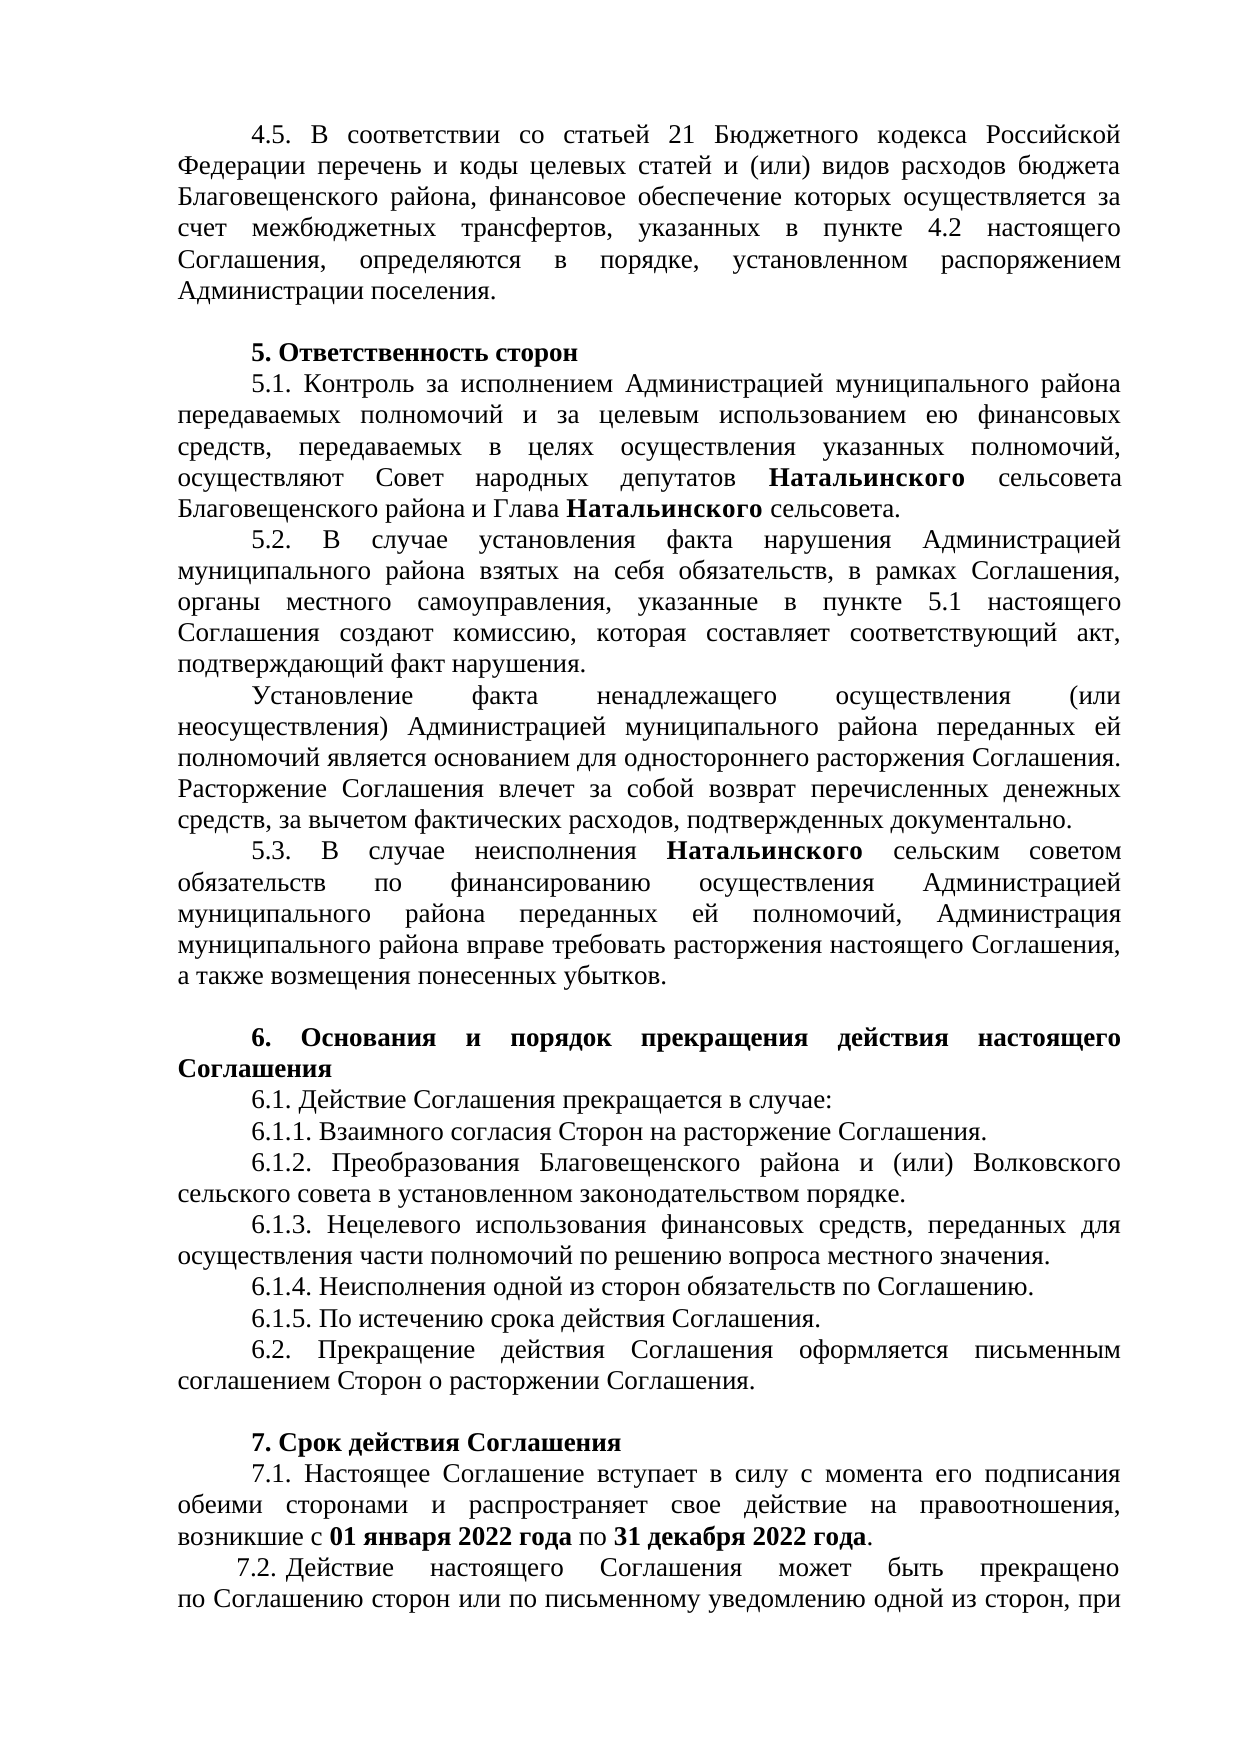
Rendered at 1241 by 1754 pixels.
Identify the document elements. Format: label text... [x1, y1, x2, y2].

text 6.1.5. По истечению срока действия Соглашения. [177, 1302, 1122, 1333]
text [177, 1551, 1122, 1613]
text 6.1.2. Преобразования Благовещенского района и (или) Волковского сельского совета в установленном законодательством порядке. [177, 1146, 1122, 1208]
text 6.1.4. Неисполнения одной из сторон обязательств по Соглашению. [177, 1271, 1122, 1302]
text 6.1.1. Взаимного согласия Сторон на расторжение Соглашения. [177, 1115, 1122, 1146]
text 4.5. В соответствии со статьей 21 Бюджетного кодекса Российской Федерации перечень и коды целевых статей и (или) видов расходов бюджета Благовещенского района, финансовое обеспечение которых осуществляется за счет межбюджетных трансфертов, указанных в пункте 4.2 настоящего Соглашения, определяются в порядке, установленном распоряжением Администрации поселения. [177, 118, 1122, 305]
text 6.2. Прекращение действия Соглашения оформляется письменным соглашением Сторон о расторжении Соглашения. [177, 1333, 1122, 1395]
text 5. Ответственность сторон [177, 336, 1122, 367]
text 7.1. Настоящее Соглашение вступает в силу с момента его подписания обеими сторонами и распространяет свое действие на правоотношения, возникшие с 01 января 2022 года по 31 декабря 2022 года. [177, 1457, 1122, 1551]
text 5.2. В случае установления факта нарушения Администрацией муниципального района взятых на себя обязательств, в рамках Соглашения, органы местного самоуправления, указанные в пункте 5.1 настоящего Соглашения создают комиссию, которая составляет соответствующий акт, подтверждающий факт нарушения. [177, 523, 1122, 679]
text 6.1.3. Нецелевого использования финансовых средств, переданных для осуществления части полномочий по решению вопроса местного значения. [177, 1208, 1122, 1271]
text 5.1. Контроль за исполнением Администрацией муниципального района передаваемых полномочий и за целевым использованием ею финансовых средств, передаваемых в целях осуществления указанных полномочий, осуществляют Совет народных депутатов Натальинского сельсовета Благовещенского района и Глава Натальинского сельсовета. [177, 367, 1122, 523]
text 6.1. Действие Соглашения прекращается в случае: [177, 1084, 1122, 1115]
text 6. Основания и порядок прекращения действия настоящего Соглашения [177, 1021, 1122, 1084]
text 5.3. В случае неисполнения Натальинского сельским советом обязательств по финансированию осуществления Администрацией муниципального района переданных ей полномочий, Администрация муниципального района вправе требовать расторжения настоящего Соглашения, а также возмещения понесенных убытков. [177, 834, 1122, 990]
text 7. Срок действия Соглашения [177, 1426, 1122, 1457]
text Установление факта ненадлежащего осуществления (или неосуществления) Администрацией муниципального района переданных ей полномочий является основанием для одностороннего расторжения Соглашения. Расторжение Соглашения влечет за собой возврат перечисленных денежных средств, за вычетом фактических расходов, подтвержденных документально. [177, 679, 1122, 834]
